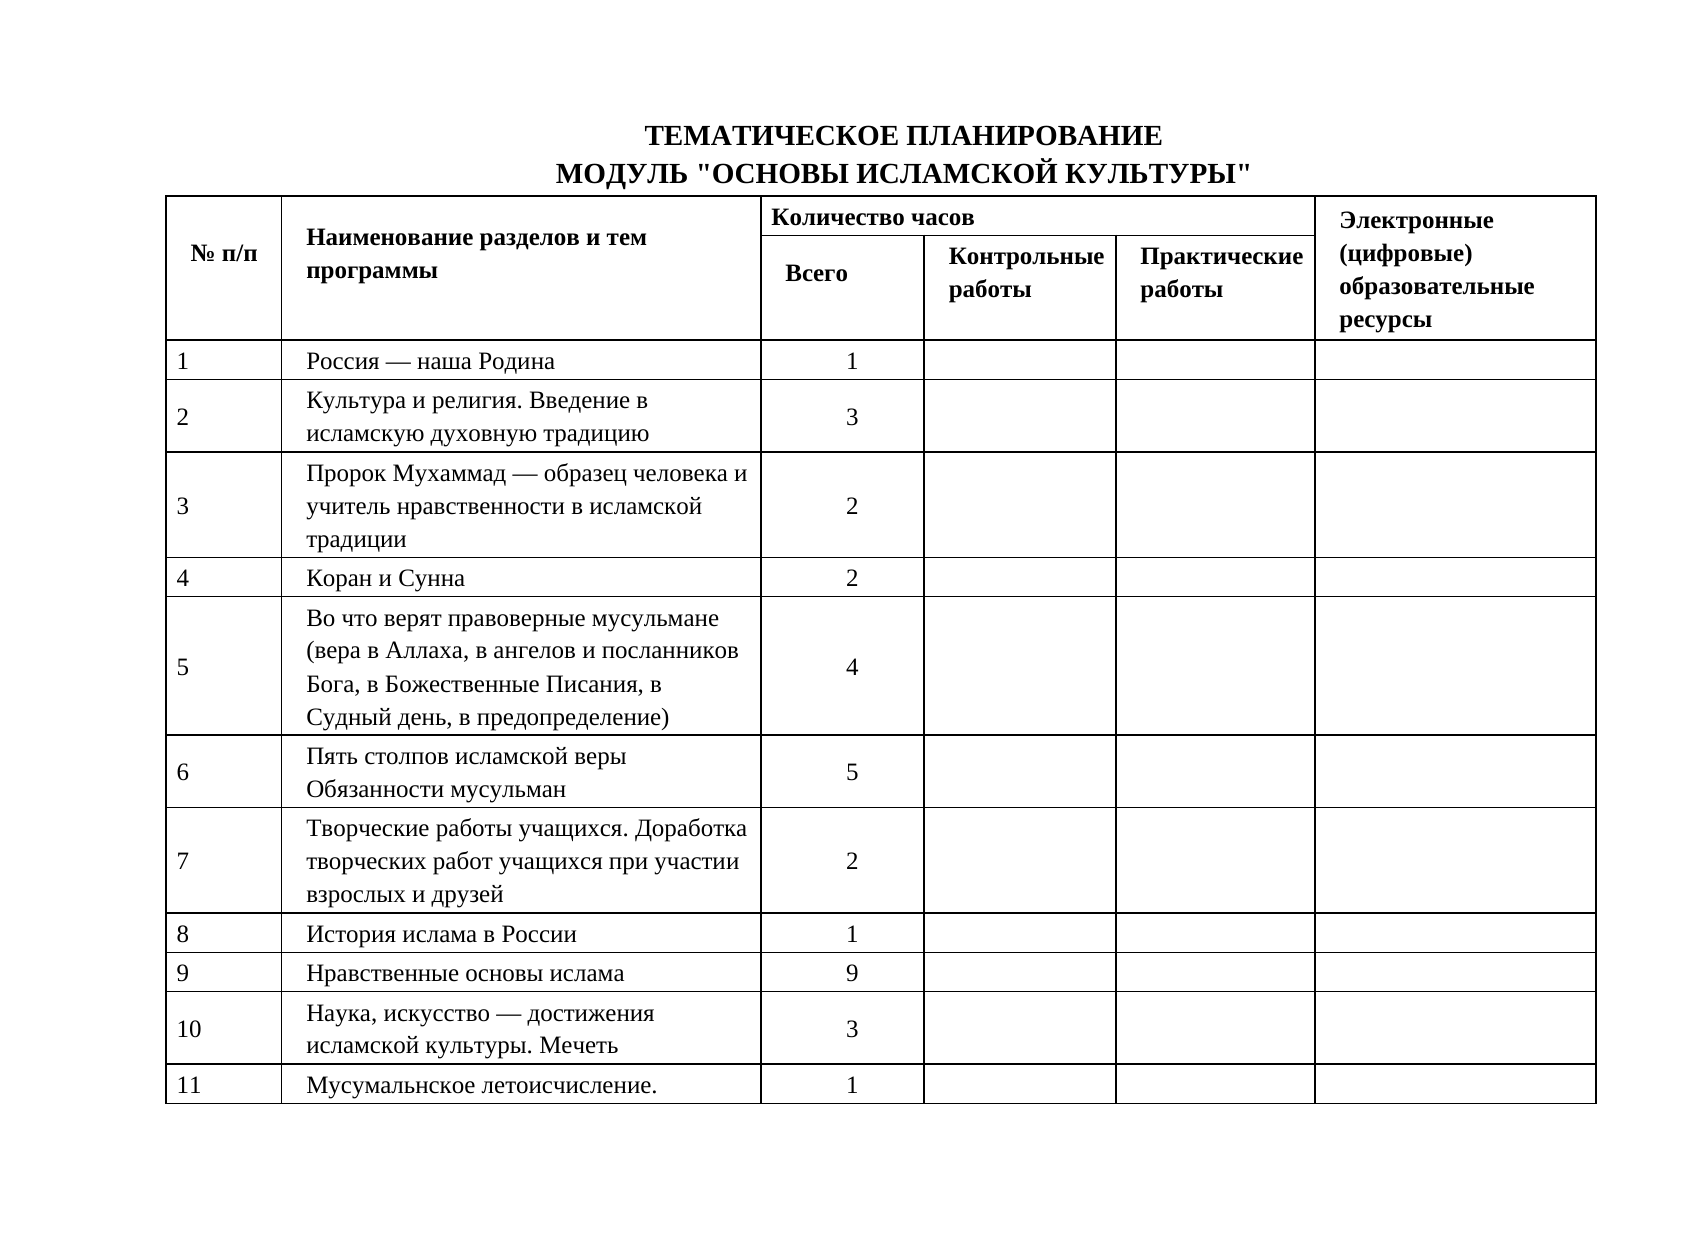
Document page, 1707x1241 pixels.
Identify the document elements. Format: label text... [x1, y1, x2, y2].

table_cell [1117, 736, 1314, 807]
table_cell 2 [762, 453, 923, 556]
table_cell [1316, 558, 1595, 596]
table_cell [1316, 453, 1595, 556]
table_cell [925, 953, 1115, 991]
table_cell [1316, 992, 1595, 1063]
table_cell Нравственные основы ислама [282, 953, 760, 991]
table_cell 5 [762, 736, 923, 807]
table_cell [925, 453, 1115, 556]
table_cell 2 [762, 558, 923, 596]
table_cell 3 [762, 380, 923, 451]
table_cell 1 [167, 341, 281, 379]
table_cell 2 [762, 808, 923, 912]
table_cell 7 [167, 808, 281, 912]
table_cell 5 [167, 597, 281, 734]
table_cell 9 [167, 953, 281, 991]
table_cell 1 [762, 1065, 923, 1103]
table_cell [925, 341, 1115, 379]
table_cell 6 [167, 736, 281, 807]
table_cell Всего [762, 236, 923, 339]
table_cell 11 [167, 1065, 281, 1103]
table_cell [1316, 914, 1595, 951]
table_cell Во что верят правоверные мусульмане (вера в Аллаха, в ангелов и посланников Бога, в Божественные Писания, в Судный день, в предопределение) [282, 597, 760, 734]
table_cell Практические работы [1117, 236, 1314, 339]
table_cell История ислама в России [282, 914, 760, 951]
table_cell 8 [167, 914, 281, 951]
table_cell 10 [167, 992, 281, 1063]
table_cell [1316, 1065, 1595, 1103]
table_cell 1 [762, 914, 923, 951]
table_cell 1 [762, 341, 923, 379]
table_cell Культура и религия. Введение в исламскую духовную традицию [282, 380, 760, 451]
table_cell [925, 736, 1115, 807]
table_cell [1316, 597, 1595, 734]
table_cell [925, 380, 1115, 451]
table_cell 3 [167, 453, 281, 556]
table_cell [1117, 453, 1314, 556]
table_cell [1117, 341, 1314, 379]
table_cell 4 [762, 597, 923, 734]
table_cell 3 [762, 992, 923, 1063]
table_cell Россия — наша Родина [282, 341, 760, 379]
table_cell [1117, 597, 1314, 734]
table_header № п/п [167, 197, 281, 339]
table_cell [1316, 808, 1595, 912]
table_cell 2 [167, 380, 281, 451]
table_header Количество часов [762, 197, 1314, 234]
table_cell [925, 558, 1115, 596]
table_cell Пророк Мухаммад — образец человека и учитель нравственности в исламской традиции [282, 453, 760, 556]
text ТЕМАТИЧЕСКОЕ ПЛАНИРОВАНИЕ [190, 118, 1618, 152]
text МОДУЛЬ "ОСНОВЫ ИСЛАМСКОЙ КУЛЬТУРЫ" [190, 157, 1618, 190]
table_cell Пять столпов исламской веры Обязанности мусульман [282, 736, 760, 807]
table_cell [925, 597, 1115, 734]
table_cell [1117, 808, 1314, 912]
table_header Наименование разделов и тем программы [282, 197, 760, 339]
table_cell Контрольные работы [925, 236, 1115, 339]
table_cell [1117, 953, 1314, 991]
table_cell [1117, 1065, 1314, 1103]
table_cell [1117, 380, 1314, 451]
table_cell [1316, 380, 1595, 451]
table_cell [1117, 992, 1314, 1063]
table_cell Наука, искусство — достижения исламской культуры. Мечеть [282, 992, 760, 1063]
table_cell [1316, 736, 1595, 807]
table_cell [1117, 914, 1314, 951]
table_cell [1316, 341, 1595, 379]
table_cell 9 [762, 953, 923, 991]
table_cell [925, 808, 1115, 912]
table_cell Коран и Сунна [282, 558, 760, 596]
table_cell [1117, 558, 1314, 596]
table_cell [925, 992, 1115, 1063]
table_cell 4 [167, 558, 281, 596]
table_cell [925, 914, 1115, 951]
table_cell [282, 1065, 760, 1103]
table_cell Творческие работы учащихся. Доработка творческих работ учащихся при участии взрослых и друзей [282, 808, 760, 912]
table_cell [1316, 953, 1595, 991]
table_header Электронные (цифровые) образовательные ресурсы [1316, 197, 1595, 339]
table_cell [925, 1065, 1115, 1103]
